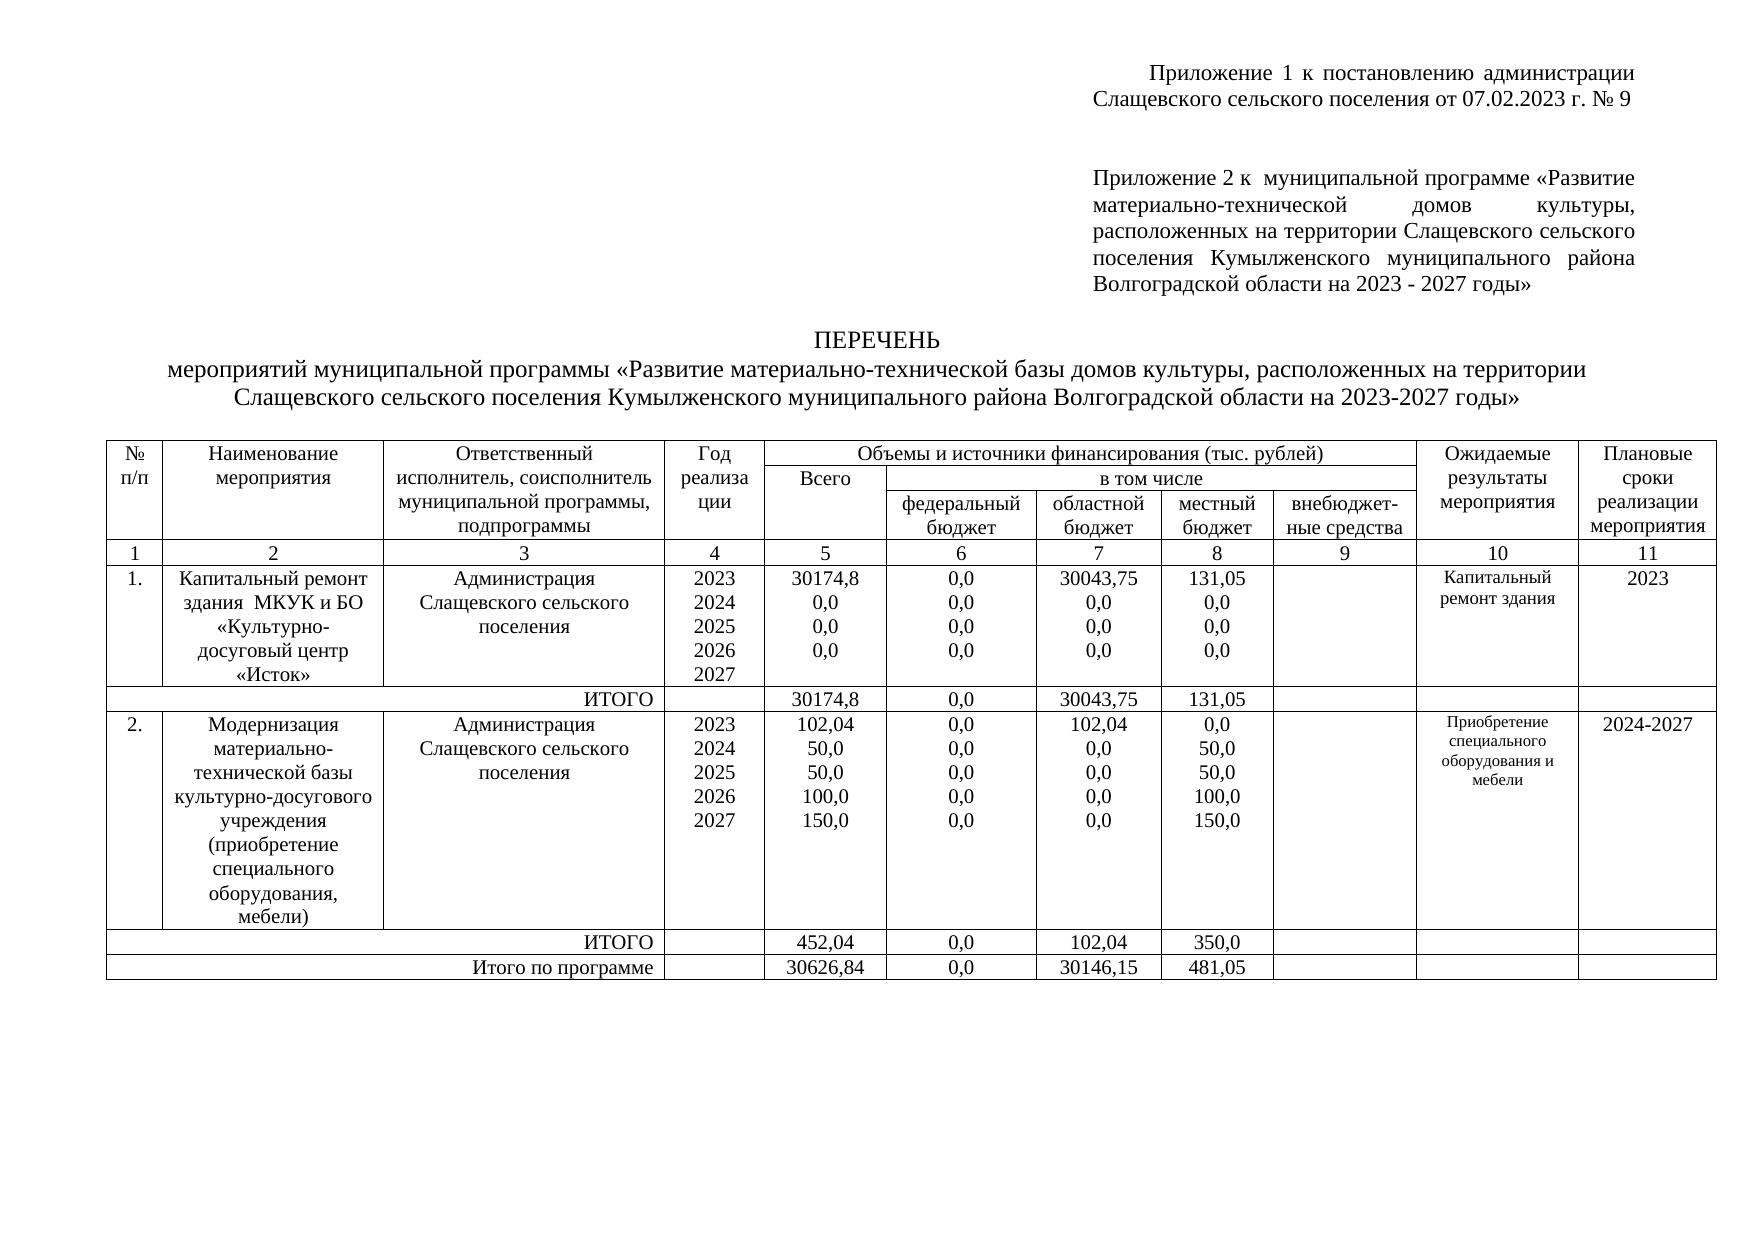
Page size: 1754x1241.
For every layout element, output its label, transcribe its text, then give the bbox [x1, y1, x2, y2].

table_cell Итого по программе [107, 955, 664, 979]
table_cell 350,0 [1162, 930, 1273, 954]
table_cell 0,0 [887, 955, 1036, 979]
table_cell 9 [1274, 540, 1416, 564]
table_cell 102,04 [1037, 930, 1161, 954]
table_cell 0,0 0,0 0,0 0,0 0,0 [887, 712, 1036, 928]
table_header Плановые сроки реализации мероприятия [1579, 441, 1716, 539]
table_cell 0,0 50,0 50,0 100,0 150,0 [1162, 712, 1273, 928]
table_cell 2023 [1579, 566, 1716, 686]
table_cell [665, 955, 764, 979]
table_cell 0,0 [887, 930, 1036, 954]
table_cell 131,05 0,0 0,0 0,0 [1162, 566, 1273, 686]
table_cell 1 [107, 540, 162, 564]
table_cell 0,0 [887, 687, 1036, 711]
table_cell [1274, 566, 1416, 686]
table_header № п/п [107, 441, 162, 539]
table_cell 131,05 [1162, 687, 1273, 711]
table_cell Приобретение специального оборудования и мебели [1417, 712, 1578, 928]
table_cell Всего [765, 466, 886, 539]
table_cell 30626,84 [765, 955, 886, 979]
table_header Наименование мероприятия [163, 441, 383, 539]
text Приложение 2 к муниципальной программе «Развитие материально-технической домов культуры, расположенных на территории Слащевского сельского поселения Кумылженского муниципального района Волгоградской области на 2023 - 2027 годы» [1093, 164, 1636, 296]
table_cell 102,04 50,0 50,0 100,0 150,0 [765, 712, 886, 928]
table_cell [1579, 930, 1716, 954]
table_header Год реализации [665, 441, 764, 539]
table_cell 8 [1162, 540, 1273, 564]
table_cell ИТОГО [107, 930, 664, 954]
table_header Ожидаемые результаты мероприятия [1417, 441, 1578, 539]
table_cell 30043,75 [1037, 687, 1161, 711]
table_header Объемы и источники финансирования (тыс. рублей) [765, 441, 1416, 465]
table_cell областной бюджет [1037, 491, 1161, 539]
table_cell [1274, 712, 1416, 928]
text ПЕРЕЧЕНЬ [118, 325, 1636, 354]
table_cell 2 [163, 540, 383, 564]
table_cell [1274, 955, 1416, 979]
table_cell [1579, 955, 1716, 979]
table_cell Капитальный ремонт здания [1417, 566, 1578, 686]
table_cell 3 [384, 540, 664, 564]
table_cell Модернизация материально-технической базы культурно-досугового учреждения (приобретение специального оборудования, мебели) [163, 712, 383, 928]
table_cell 2. [107, 712, 162, 928]
table_cell [665, 687, 764, 711]
table_cell [1579, 687, 1716, 711]
table_cell [1417, 930, 1578, 954]
table_cell 30043,75 0,0 0,0 0,0 [1037, 566, 1161, 686]
table_cell внебюджет-ные средства [1274, 491, 1416, 539]
table_cell 452,04 [765, 930, 886, 954]
table_cell Администрация Слащевского сельского поселения [384, 712, 664, 928]
table_cell ИТОГО [107, 687, 664, 711]
table_cell 4 [665, 540, 764, 564]
table_cell 30146,15 [1037, 955, 1161, 979]
table_cell Администрация Слащевского сельского поселения [384, 566, 664, 686]
table_cell 30174,8 [765, 687, 886, 711]
table_cell 2023 2024 2025 2026 2027 [665, 566, 764, 686]
table_cell в том числе [887, 466, 1416, 490]
table_cell 0,0 0,0 0,0 0,0 [887, 566, 1036, 686]
table_cell 7 [1037, 540, 1161, 564]
table_cell Капитальный ремонт здания МКУК и БО «Культурно-досуговый центр «Исток» [163, 566, 383, 686]
table_cell [1274, 687, 1416, 711]
table_cell 1. [107, 566, 162, 686]
table_cell местный бюджет [1162, 491, 1273, 539]
table_cell 5 [765, 540, 886, 564]
table_cell 2023 2024 2025 2026 2027 [665, 712, 764, 928]
table_cell 11 [1579, 540, 1716, 564]
table_cell 30174,8 0,0 0,0 0,0 [765, 566, 886, 686]
table_cell [1417, 955, 1578, 979]
table_cell 6 [887, 540, 1036, 564]
table_cell 2024-2027 [1579, 712, 1716, 928]
table_cell 10 [1417, 540, 1578, 564]
table_cell [665, 930, 764, 954]
table_cell 102,04 0,0 0,0 0,0 0,0 [1037, 712, 1161, 928]
table_cell федеральный бюджет [887, 491, 1036, 539]
table_cell [1274, 930, 1416, 954]
text мероприятий муниципальной программы «Развитие материально-технической базы домов культуры, расположенных на территории Слащевского сельского поселения Кумылженского муниципального района Волгоградской области на 2023-2027 годы» [118, 354, 1636, 411]
table_header Ответственный исполнитель, соисполнитель муниципальной программы, подпрограммы [384, 441, 664, 539]
table_cell 481,05 [1162, 955, 1273, 979]
text Приложение 1 к постановлению администрации Слащевского сельского поселения от 07.02.2023 г. № 9 [1093, 59, 1636, 112]
table_cell [1417, 687, 1578, 711]
